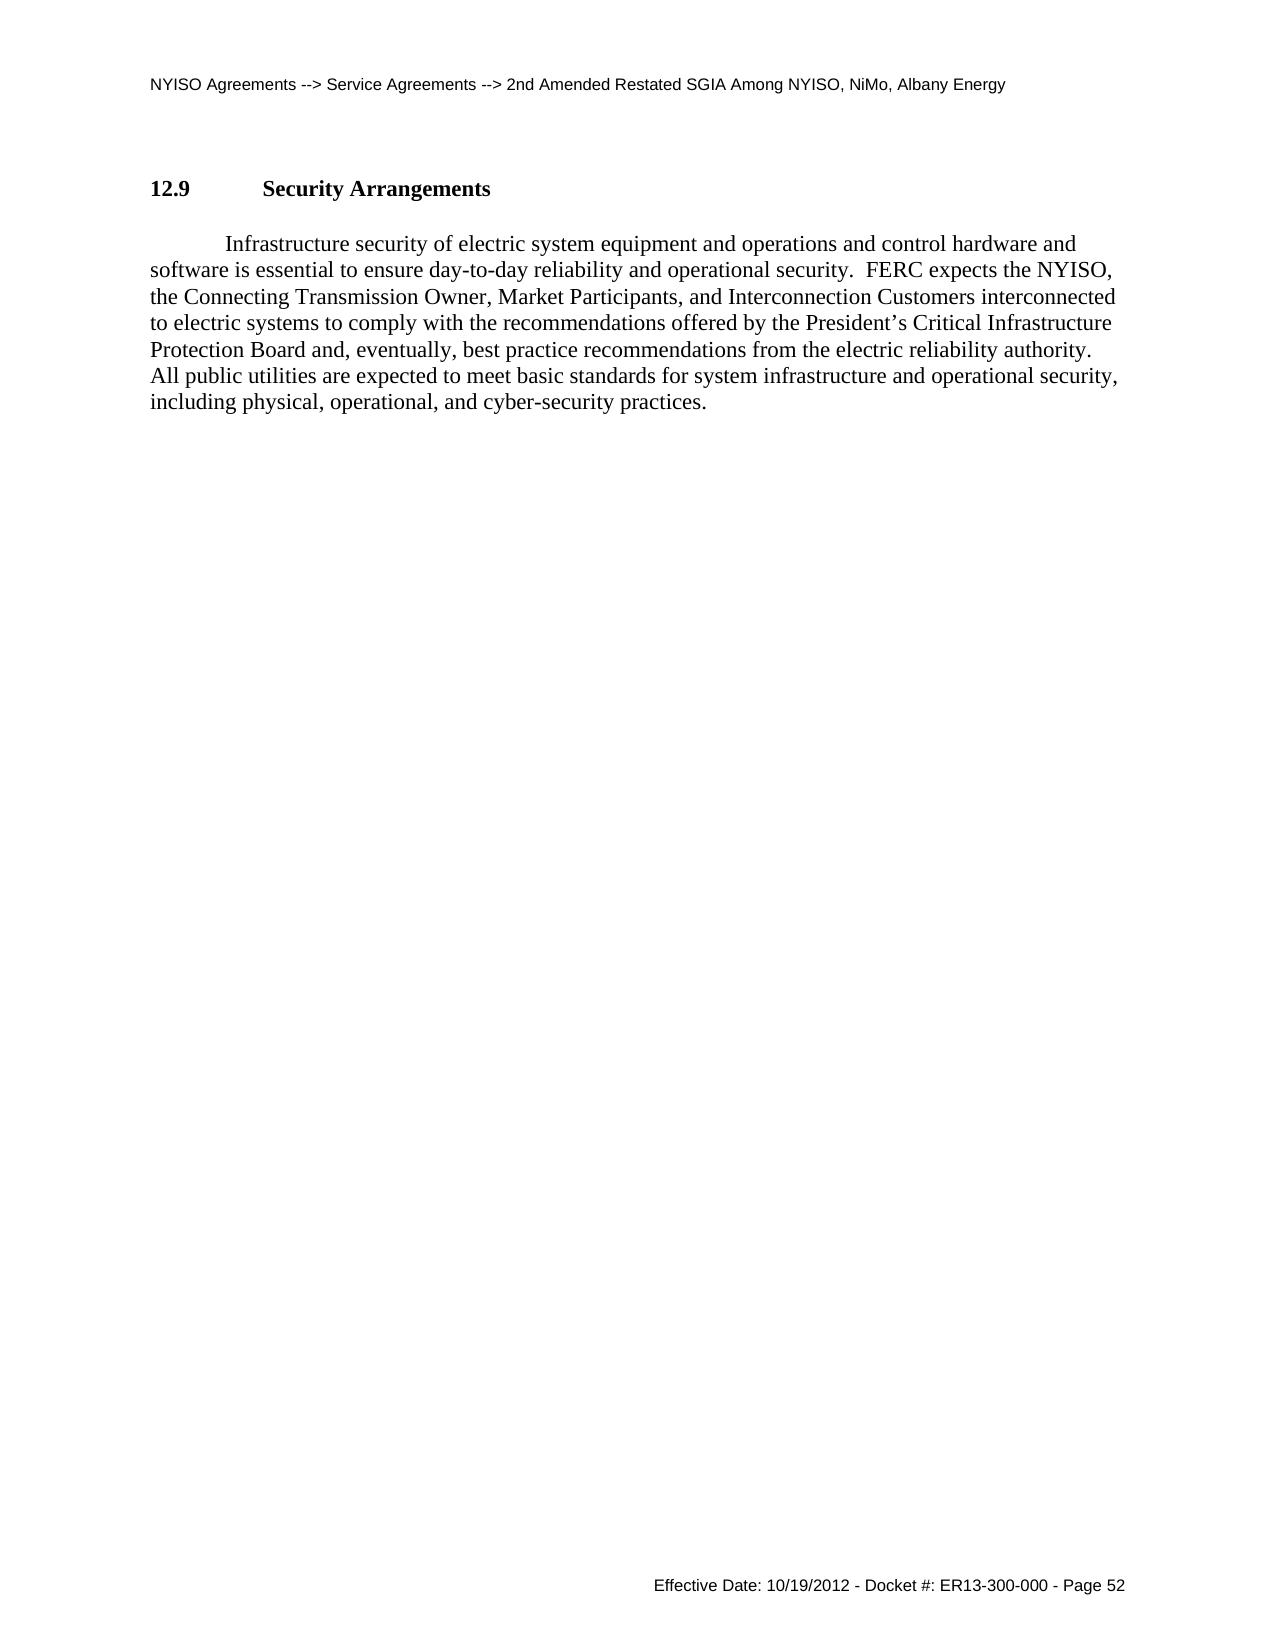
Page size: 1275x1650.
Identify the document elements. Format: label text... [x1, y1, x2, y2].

subtitle 12.9 Security Arrangements [150, 175, 1123, 201]
text Infrastructure security of electric system equipment and operations and control hardware and software is essential to ensure day-to-day reliability and operational security. FERC expects the NYISO, the Connecting Transmission Owner, Market Participants, and Interconnection Customers interconnected to electric systems to comply with the recommendations offered by the President’s Critical Infrastructure Protection Board and, eventually, best practice recommendations from the electric reliability authority. All public utilities are expected to meet basic standards for system infrastructure and operational security, including physical, operational, and cyber-security practices. [150, 230, 1125, 415]
